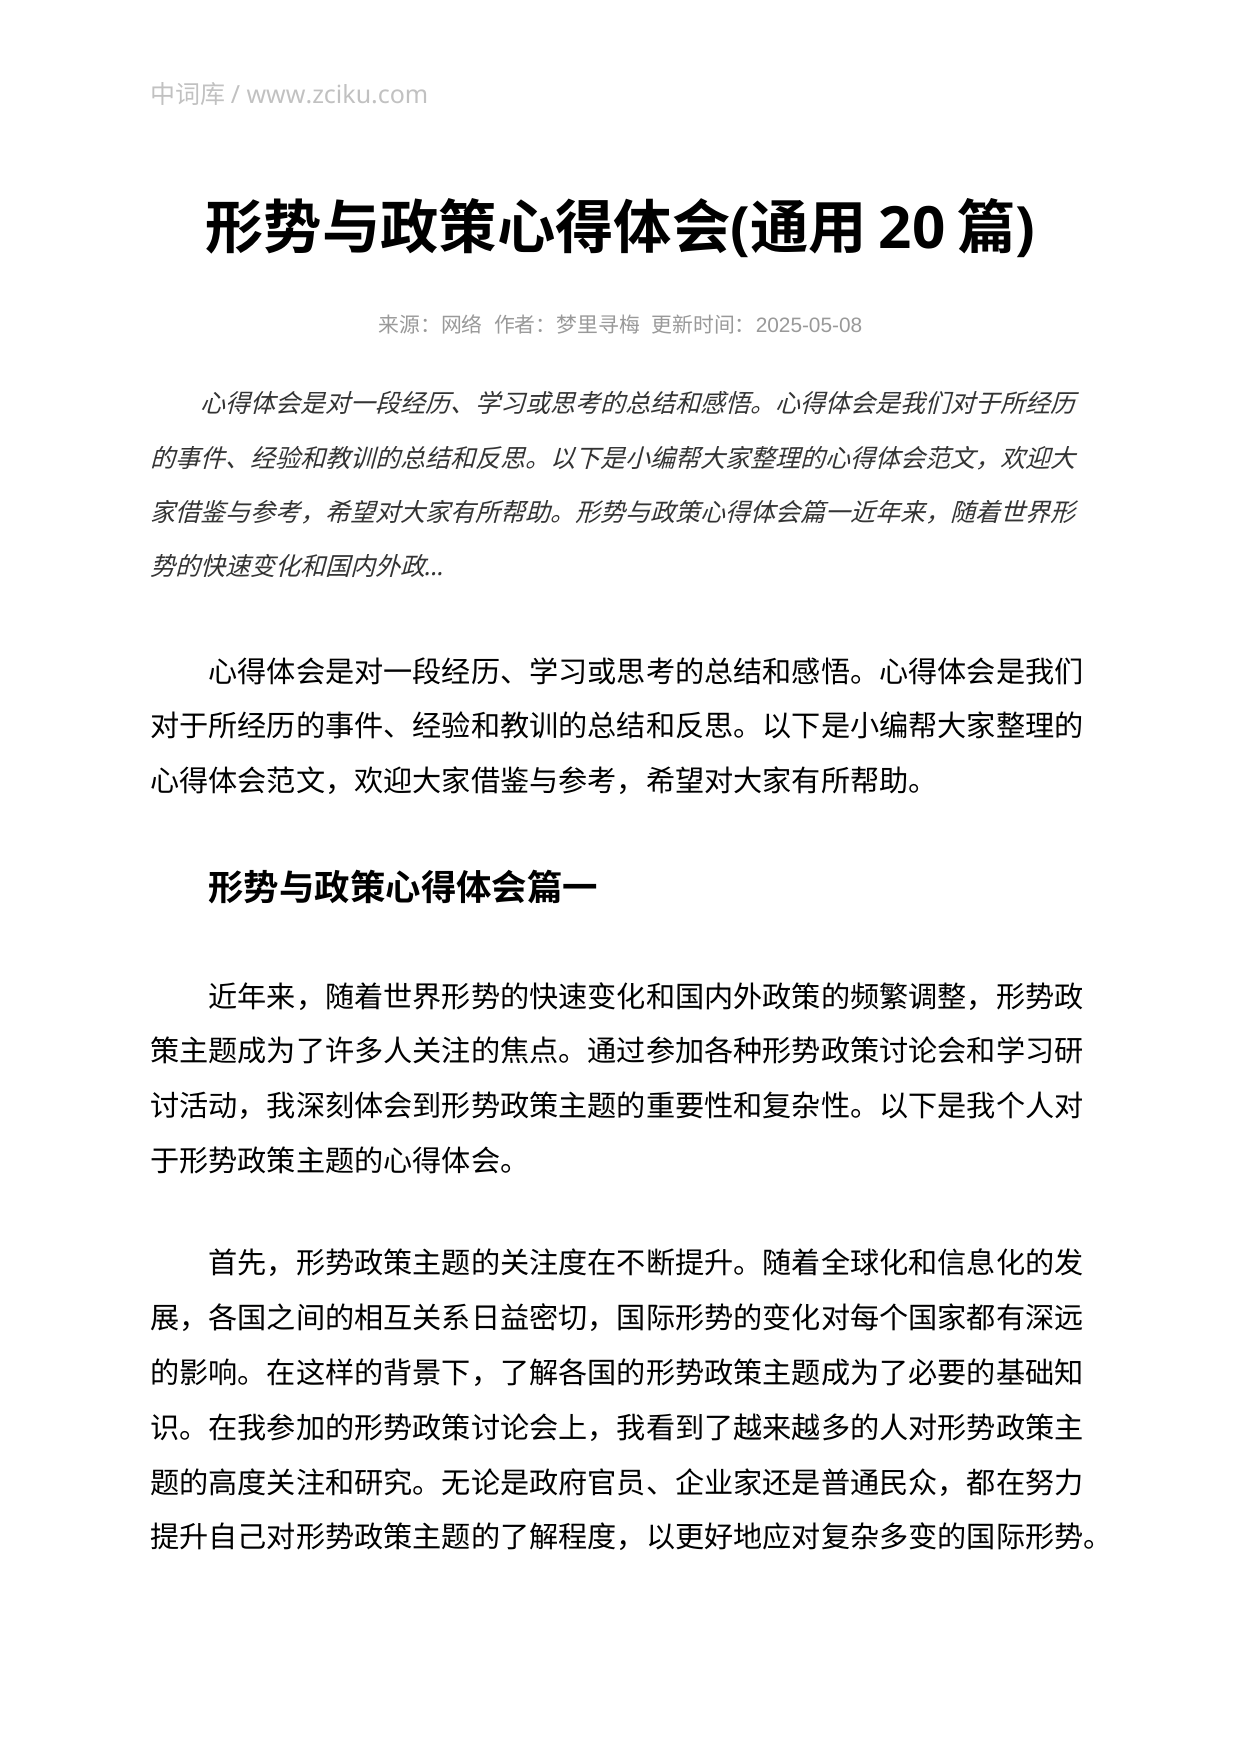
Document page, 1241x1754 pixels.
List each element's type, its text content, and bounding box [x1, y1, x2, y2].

text 来源：网络 作者：梦里寻梅 更新时间：2025-05-08 [150, 313, 1090, 337]
text 心得体会是对一段经历、学习或思考的总结和感悟。心得体会是我们对于所经历的事件、经验和教训的总结和反思。以下是小编帮大家整理的心得体会范文，欢迎大家借鉴与参考，希望对大家有所帮助。形势与政策心得体会篇一近年来，随着世界形势的快速变化和国内外政... [150, 384, 1090, 583]
text 首先，形势政策主题的关注度在不断提升。随着全球化和信息化的发展，各国之间的相互关系日益密切，国际形势的变化对每个国家都有深远的影响。在这样的背景下，了解各国的形势政策主题成为了必要的基础知识。在我参加的形势政策讨论会上，我看到了越来越多的人对形势政策主题的高度关注和研究。无论是政府官员、企业家还是普通民众，都在努力提升自己对形势政策主题的了解程度，以更好地应对复杂多变的国际形势。 [150, 1239, 1090, 1556]
subtitle 形势与政策心得体会(通用20篇) [150, 181, 1090, 266]
text 形势与政策心得体会篇一 [150, 860, 1090, 911]
text 心得体会是对一段经历、学习或思考的总结和感悟。心得体会是我们对于所经历的事件、经验和教训的总结和反思。以下是小编帮大家整理的心得体会范文，欢迎大家借鉴与参考，希望对大家有所帮助。 [150, 648, 1090, 800]
text 近年来，随着世界形势的快速变化和国内外政策的频繁调整，形势政策主题成为了许多人关注的焦点。通过参加各种形势政策讨论会和学习研讨活动，我深刻体会到形势政策主题的重要性和复杂性。以下是我个人对于形势政策主题的心得体会。 [150, 973, 1090, 1180]
